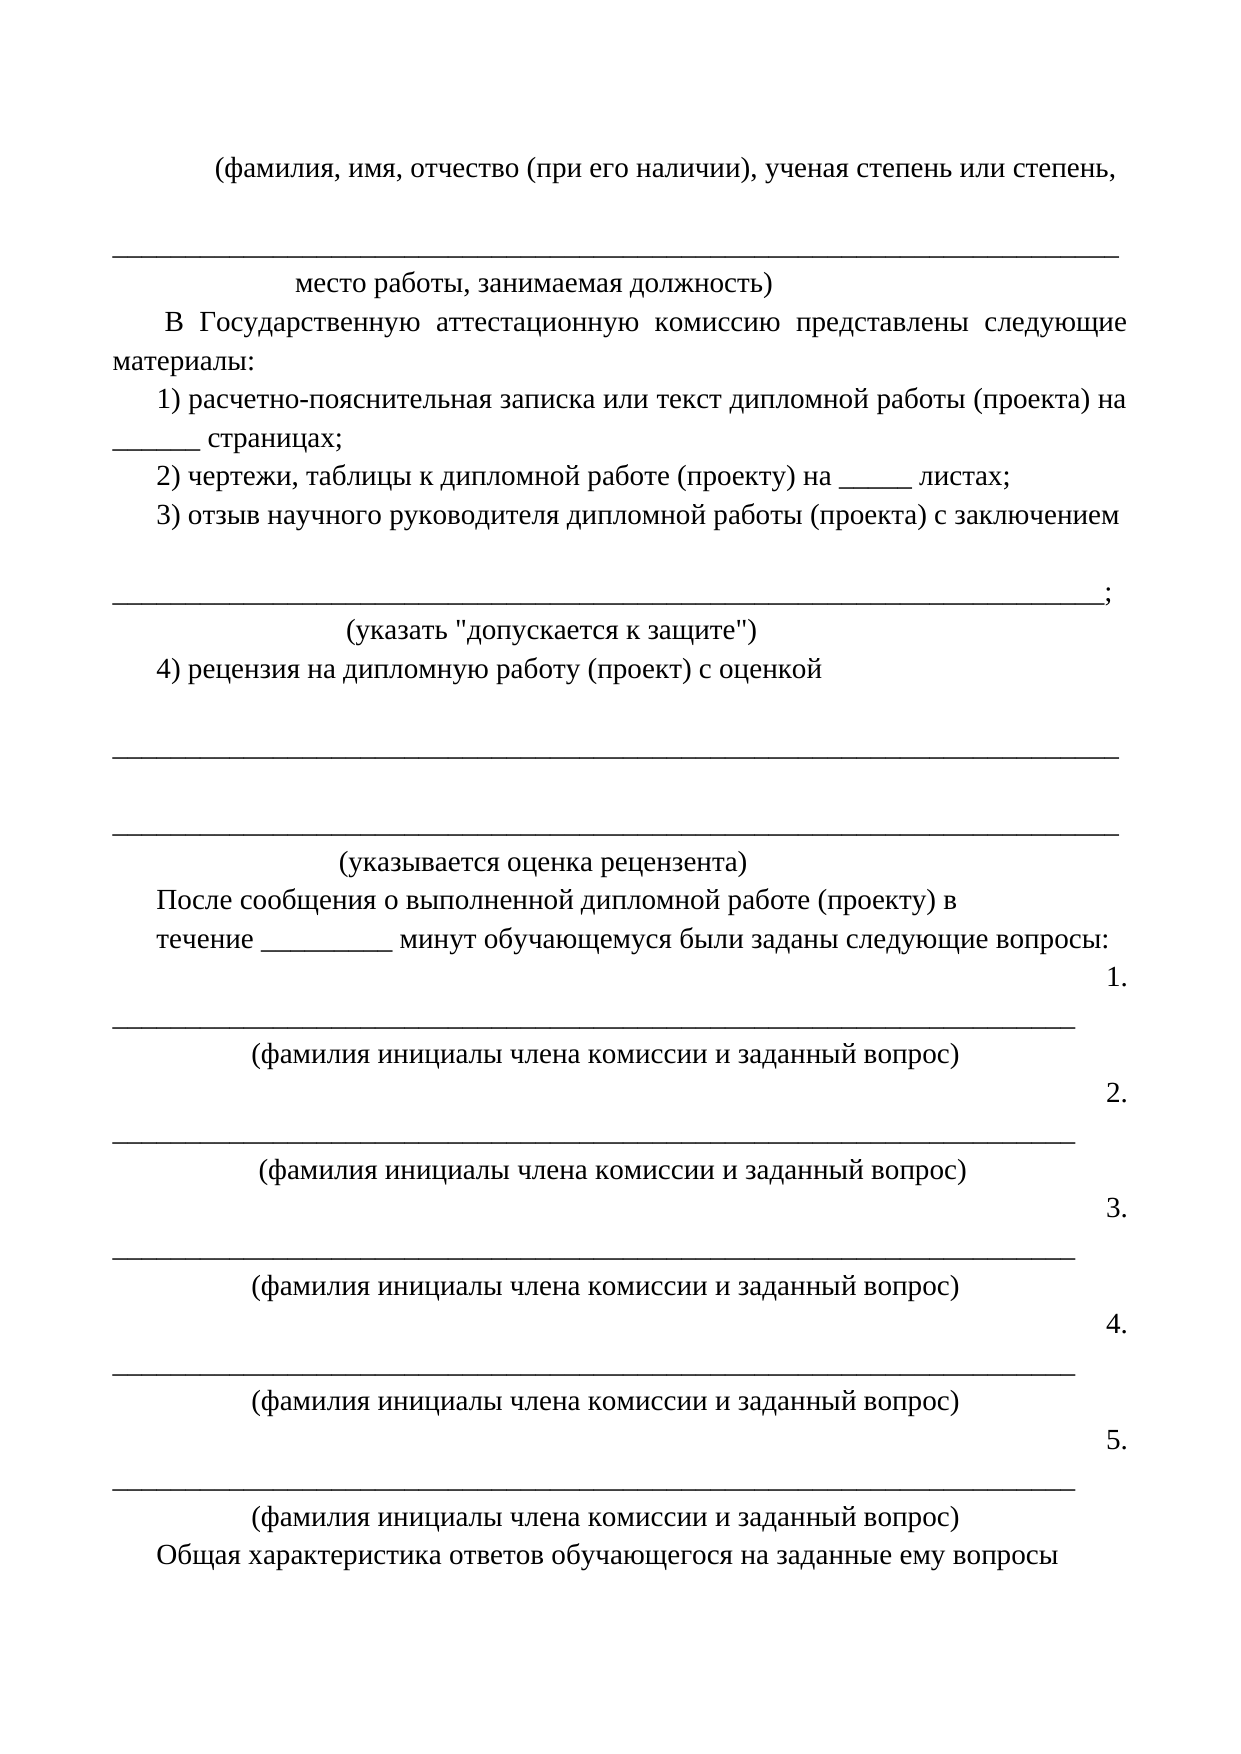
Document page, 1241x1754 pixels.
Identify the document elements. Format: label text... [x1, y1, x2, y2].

text место работы, занимаемая должность) [112, 266, 1128, 299]
text 5. __________________________________________________________________ [112, 1422, 1128, 1494]
text (фамилия инициалы члена комиссии и заданный вопрос) [112, 1152, 1128, 1186]
text 4) рецензия на дипломную работу (проект) с оценкой [112, 651, 1128, 684]
text 4. __________________________________________________________________ [112, 1306, 1128, 1378]
text (фамилия инициалы члена комиссии и заданный вопрос) [112, 1268, 1128, 1301]
text (указывается оценка рецензента) [112, 844, 1128, 877]
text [112, 188, 1128, 261]
text (фамилия инициалы члена комиссии и заданный вопрос) [112, 1036, 1128, 1070]
text 1. __________________________________________________________________ [112, 959, 1128, 1031]
text ____________________________________________________________________; [112, 535, 1128, 607]
text 2. __________________________________________________________________ [112, 1075, 1128, 1147]
text (фамилия инициалы члена комиссии и заданный вопрос) [112, 1499, 1128, 1532]
text 2) чертежи, таблицы к дипломной работе (проекту) на _____ листах; [112, 458, 1128, 492]
text _____________________________________________________________________ [112, 689, 1128, 762]
text 1) расчетно-пояснительная записка или текст дипломной работы (проекта) на ______ страницах; [112, 381, 1128, 453]
text (фамилия, имя, отчество (при его наличии), ученая степень или степень, [112, 150, 1128, 183]
text течение _________ минут обучающемуся были заданы следующие вопросы: [112, 921, 1128, 954]
text После сообщения о выполненной дипломной работе (проекту) в [112, 882, 1128, 916]
text Общая характеристика ответов обучающегося на заданные ему вопросы [112, 1537, 1128, 1571]
text _____________________________________________________________________ [112, 767, 1128, 839]
text 3. __________________________________________________________________ [112, 1191, 1128, 1263]
text В Государственную аттестационную комиссию представлены следующие материалы: [112, 304, 1128, 376]
text (фамилия инициалы члена комиссии и заданный вопрос) [112, 1383, 1128, 1417]
text 3) отзыв научного руководителя дипломной работы (проекта) с заключением [112, 497, 1128, 530]
text (указать "допускается к защите") [112, 612, 1128, 646]
